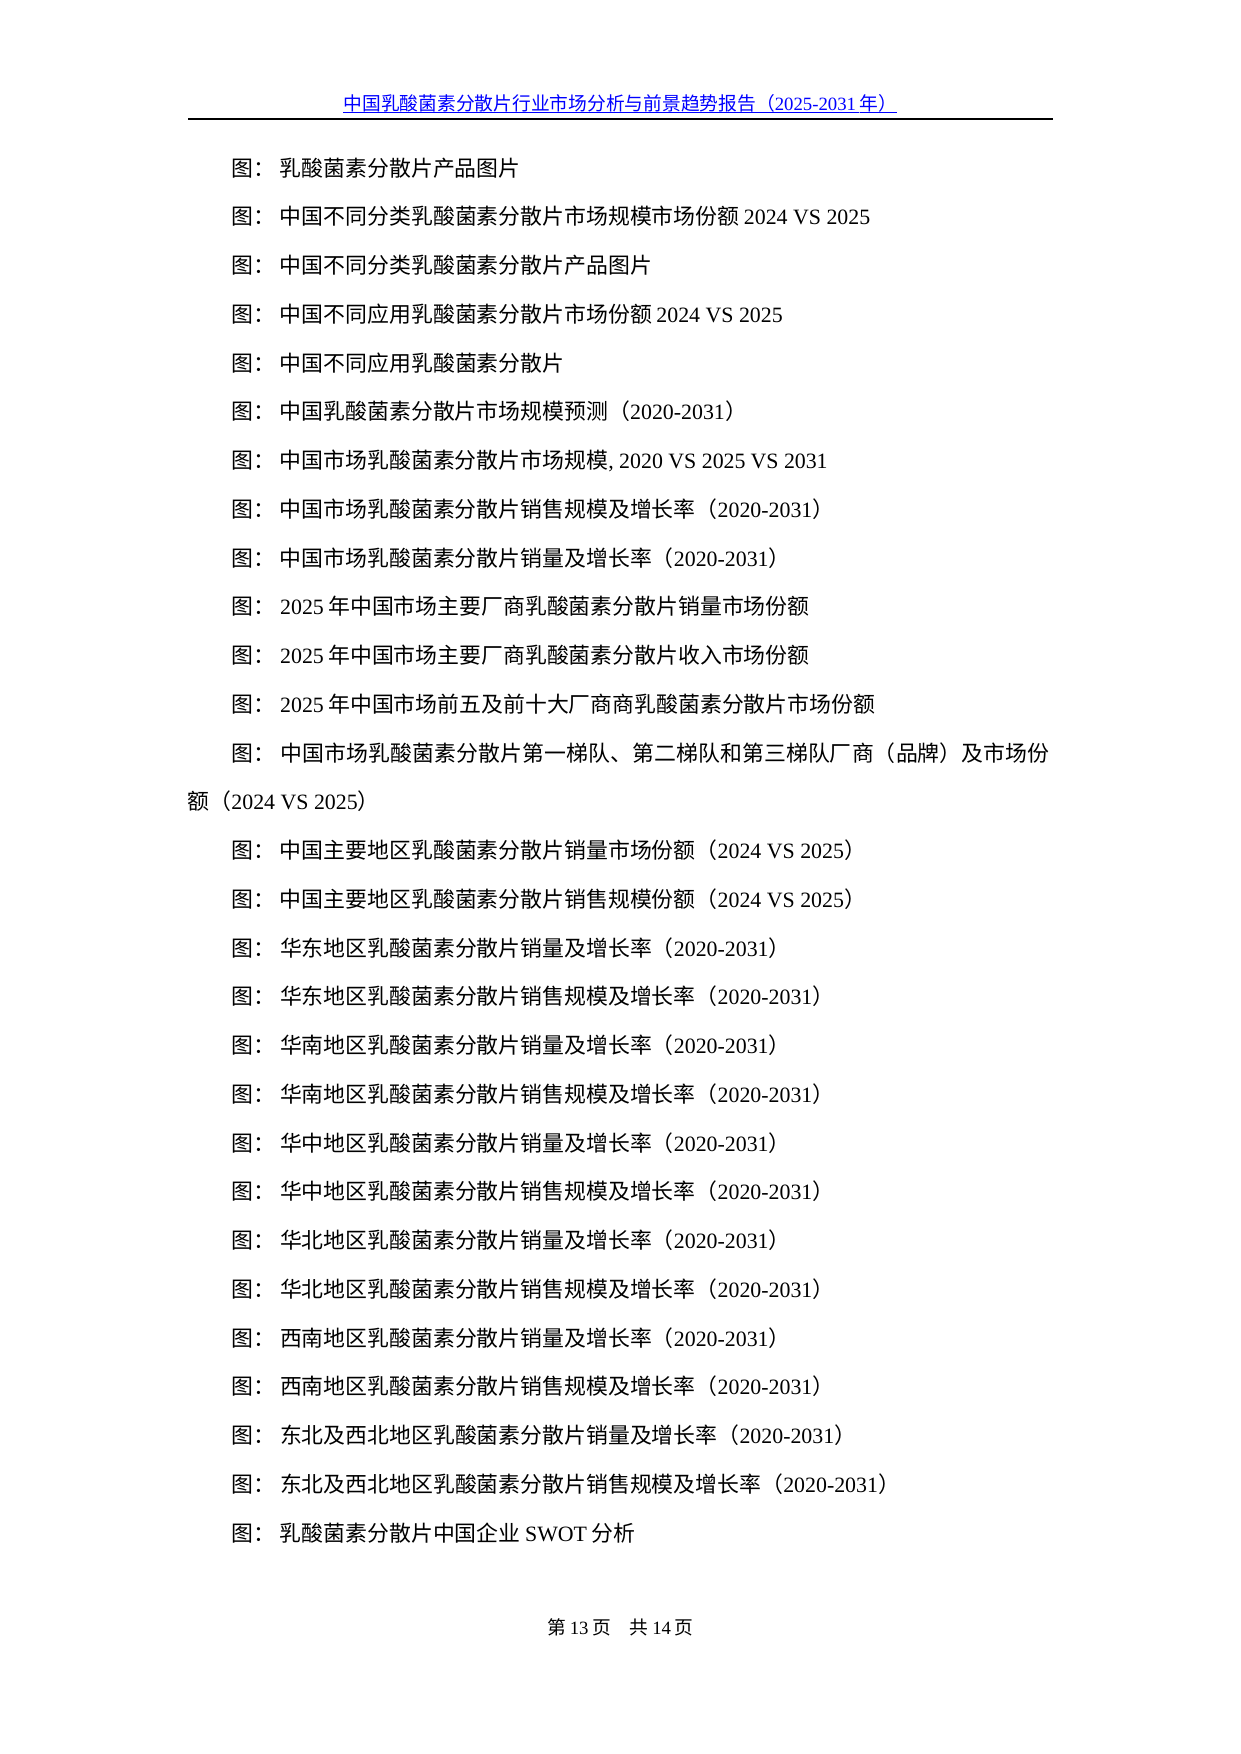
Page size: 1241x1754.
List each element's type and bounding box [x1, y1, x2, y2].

text [187, 150, 1053, 1548]
